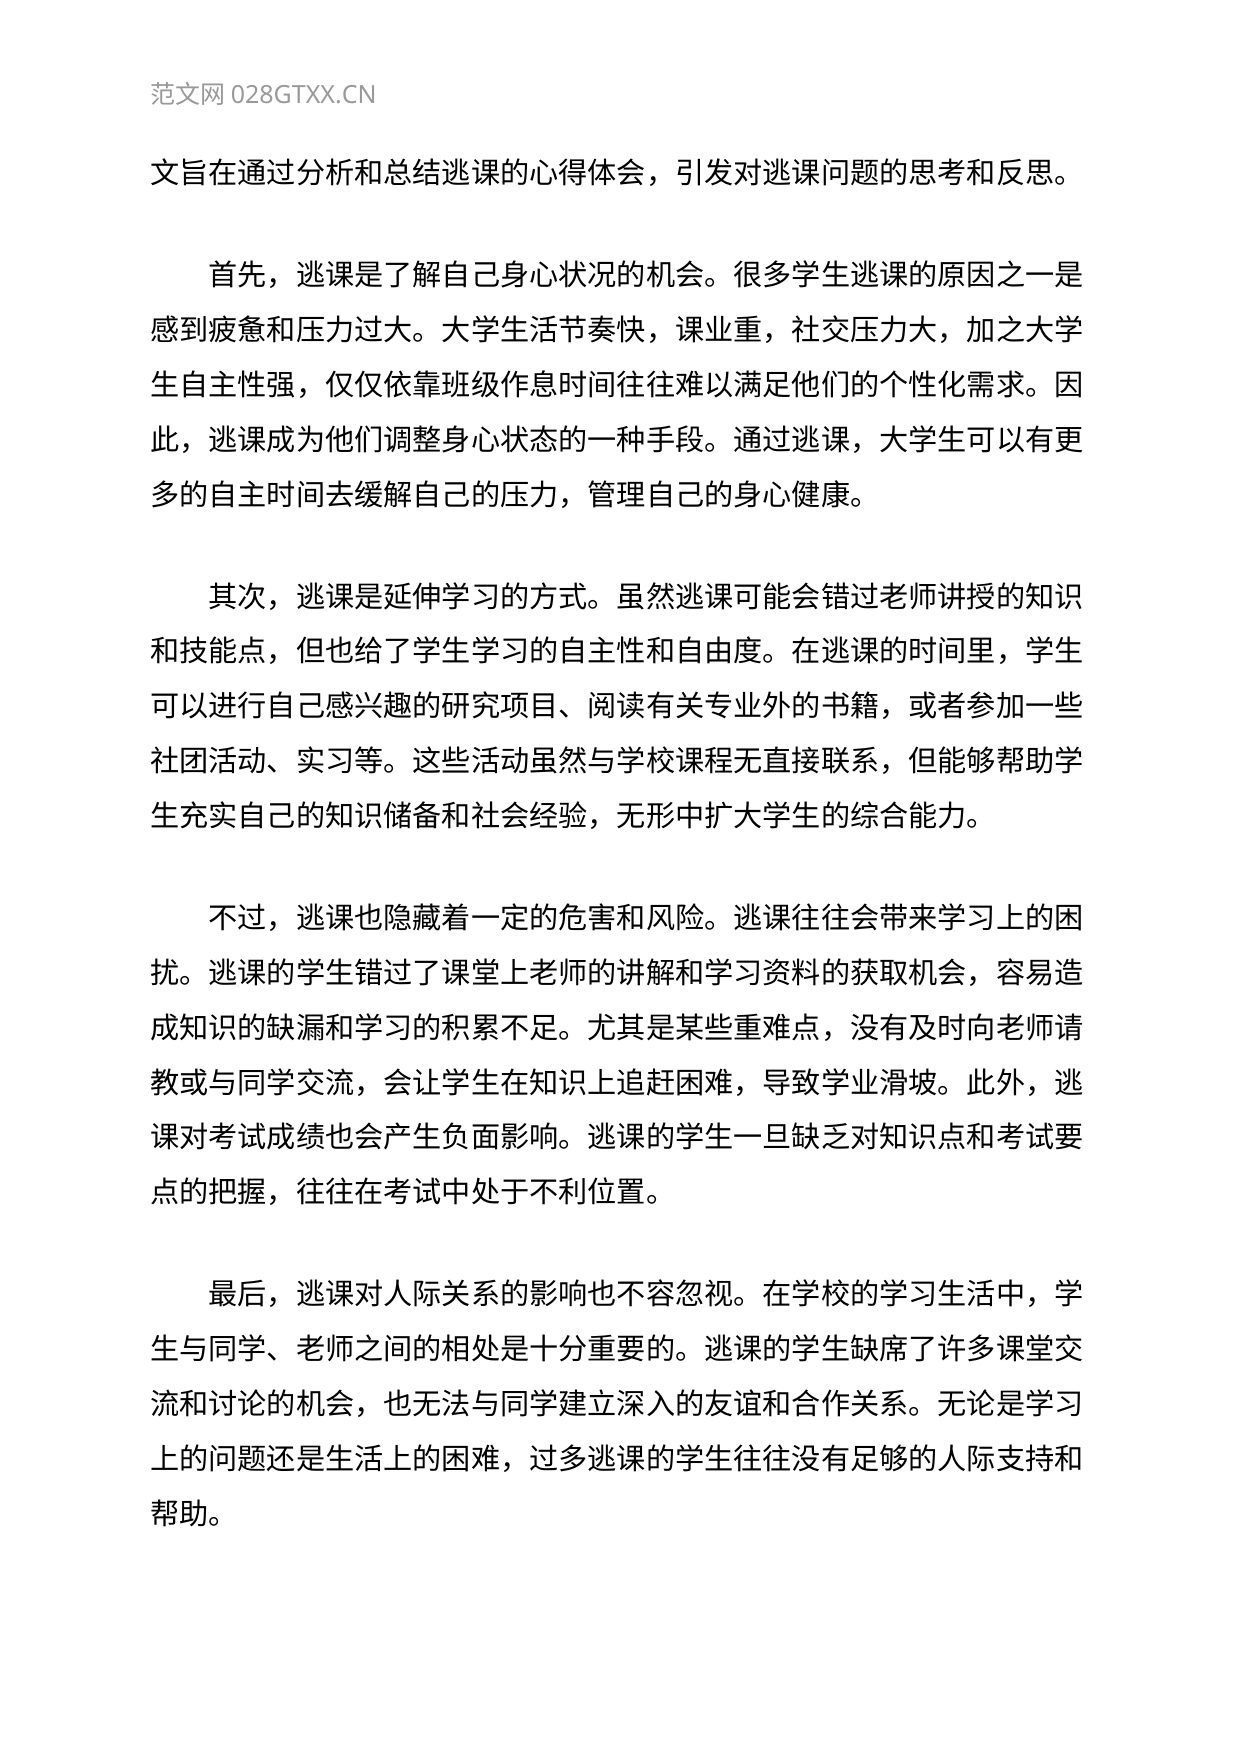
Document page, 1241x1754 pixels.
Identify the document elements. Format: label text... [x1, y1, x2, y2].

text 首先，逃课是了解自己身心状况的机会。很多学生逃课的原因之一是感到疲惫和压力过大。大学生活节奏快，课业重，社交压力大，加之大学生自主性强，仅仅依靠班级作息时间往往难以满足他们的个性化需求。因此，逃课成为他们调整身心状态的一种手段。通过逃课，大学生可以有更多的自主时间去缓解自己的压力，管理自己的身心健康。 [150, 252, 1090, 514]
text 最后，逃课对人际关系的影响也不容忽视。在学校的学习生活中，学生与同学、老师之间的相处是十分重要的。逃课的学生缺席了许多课堂交流和讨论的机会，也无法与同学建立深入的友谊和合作关系。无论是学习上的问题还是生活上的困难，过多逃课的学生往往没有足够的人际支持和帮助。 [150, 1271, 1090, 1533]
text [150, 150, 1090, 192]
text 其次，逃课是延伸学习的方式。虽然逃课可能会错过老师讲授的知识和技能点，但也给了学生学习的自主性和自由度。在逃课的时间里，学生可以进行自己感兴趣的研究项目、阅读有关专业外的书籍，或者参加一些社团活动、实习等。这些活动虽然与学校课程无直接联系，但能够帮助学生充实自己的知识储备和社会经验，无形中扩大学生的综合能力。 [150, 573, 1090, 835]
text 不过，逃课也隐藏着一定的危害和风险。逃课往往会带来学习上的困扰。逃课的学生错过了课堂上老师的讲解和学习资料的获取机会，容易造成知识的缺漏和学习的积累不足。尤其是某些重难点，没有及时向老师请教或与同学交流，会让学生在知识上追赶困难，导致学业滑坡。此外，逃课对考试成绩也会产生负面影响。逃课的学生一旦缺乏对知识点和考试要点的把握，往往在考试中处于不利位置。 [150, 894, 1090, 1211]
